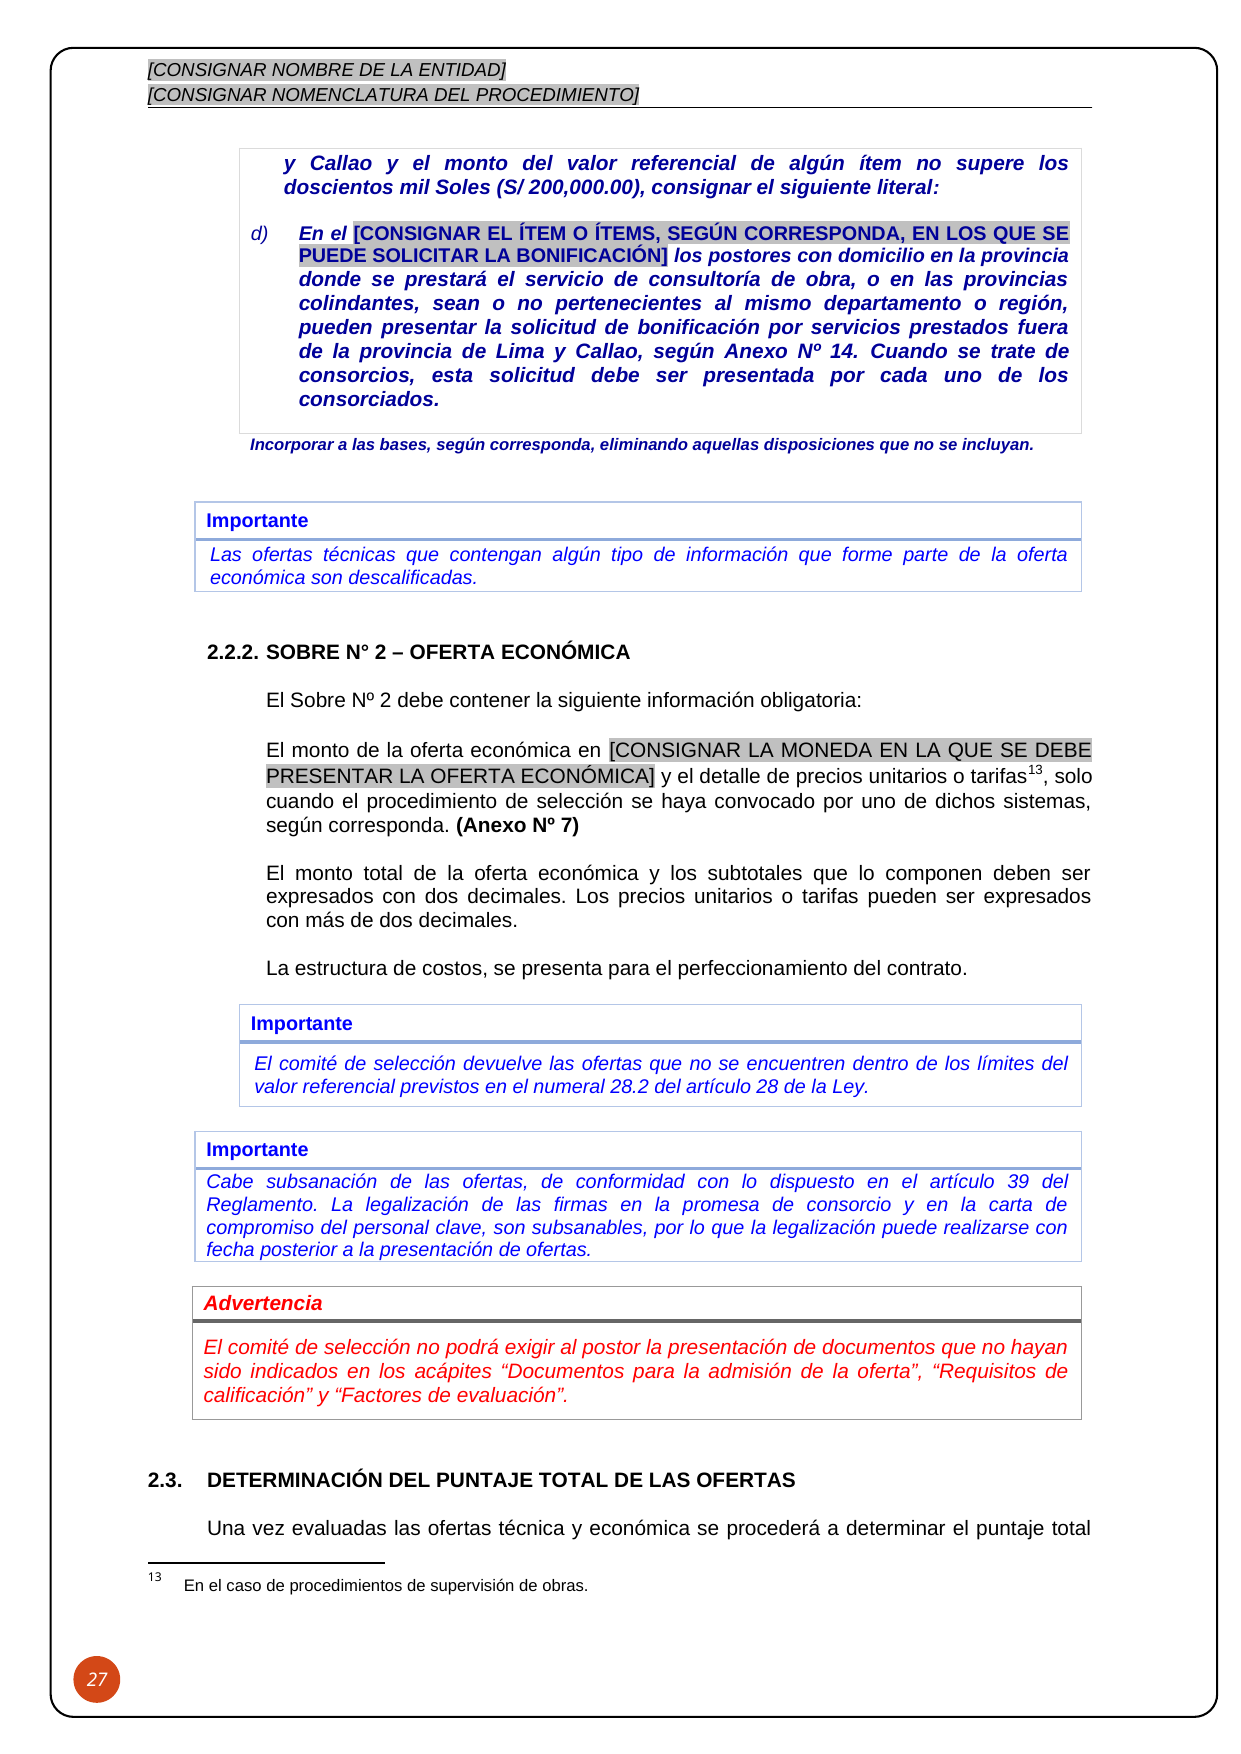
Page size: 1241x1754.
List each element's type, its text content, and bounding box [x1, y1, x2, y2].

list DETERMINACIÓN DEL PUNTAJE TOTAL DE LAS OFERTAS [148, 1468, 1092, 1492]
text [207, 1516, 1092, 1540]
list SOBRE N° 2 – OFERTA ECONÓMICA [207, 640, 1092, 664]
table_cell Cabe subsanación de las ofertas, de conformidad con lo dispuesto en el artículo 39 del Reglamento. La legalización de las firmas en la promesa de consorcio y en la carta de compromiso del personal clave, son subsanables, por lo que la legalización puede realizarse con fecha posterior a la presentación de ofertas. [196, 1170, 1081, 1261]
list El monto de la oferta económica en [CONSIGNAR LA MONEDA EN LA QUE SE DEBE PRESENTAR LA OFERTA ECONÓMICA] y el detalle de precios unitarios o tarifas, solo cuando el procedimiento de selección se haya convocado por uno de dichos sistemas, según corresponda. (Anexo Nº 7) [266, 738, 1092, 836]
table_header Importante [240, 1005, 1081, 1040]
table_header Importante [196, 1132, 1081, 1167]
text Incorporar a las bases, según corresponda, eliminando aquellas disposiciones que no se incluyan. [250, 434, 1092, 453]
table_header Advertencia [193, 1287, 1081, 1319]
table_cell El comité de selección no podrá exigir al postor la presentación de documentos que no hayan sido indicados en los acápites “Documentos para la admisión de la oferta”, “Requisitos de calificación” y “Factores de evaluación”. [193, 1323, 1081, 1419]
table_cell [240, 149, 1081, 433]
list El monto total de la oferta económica y los subtotales que lo componen deben ser expresados con dos decimales. Los precios unitarios o tarifas pueden ser expresados con más de dos decimales. [266, 860, 1092, 932]
list El Sobre Nº 2 debe contener la siguiente información obligatoria: [266, 688, 1092, 712]
table_header Importante [196, 503, 1081, 538]
list La estructura de costos, se presenta para el perfeccionamiento del contrato. [266, 956, 1092, 980]
table_cell El comité de selección devuelve las ofertas que no se encuentren dentro de los límites del valor referencial previstos en el numeral 28.2 del artículo 28 de la Ley. [240, 1044, 1081, 1106]
table_cell Las ofertas técnicas que contengan algún tipo de información que forme parte de la oferta económica son descalificadas. [196, 541, 1081, 591]
